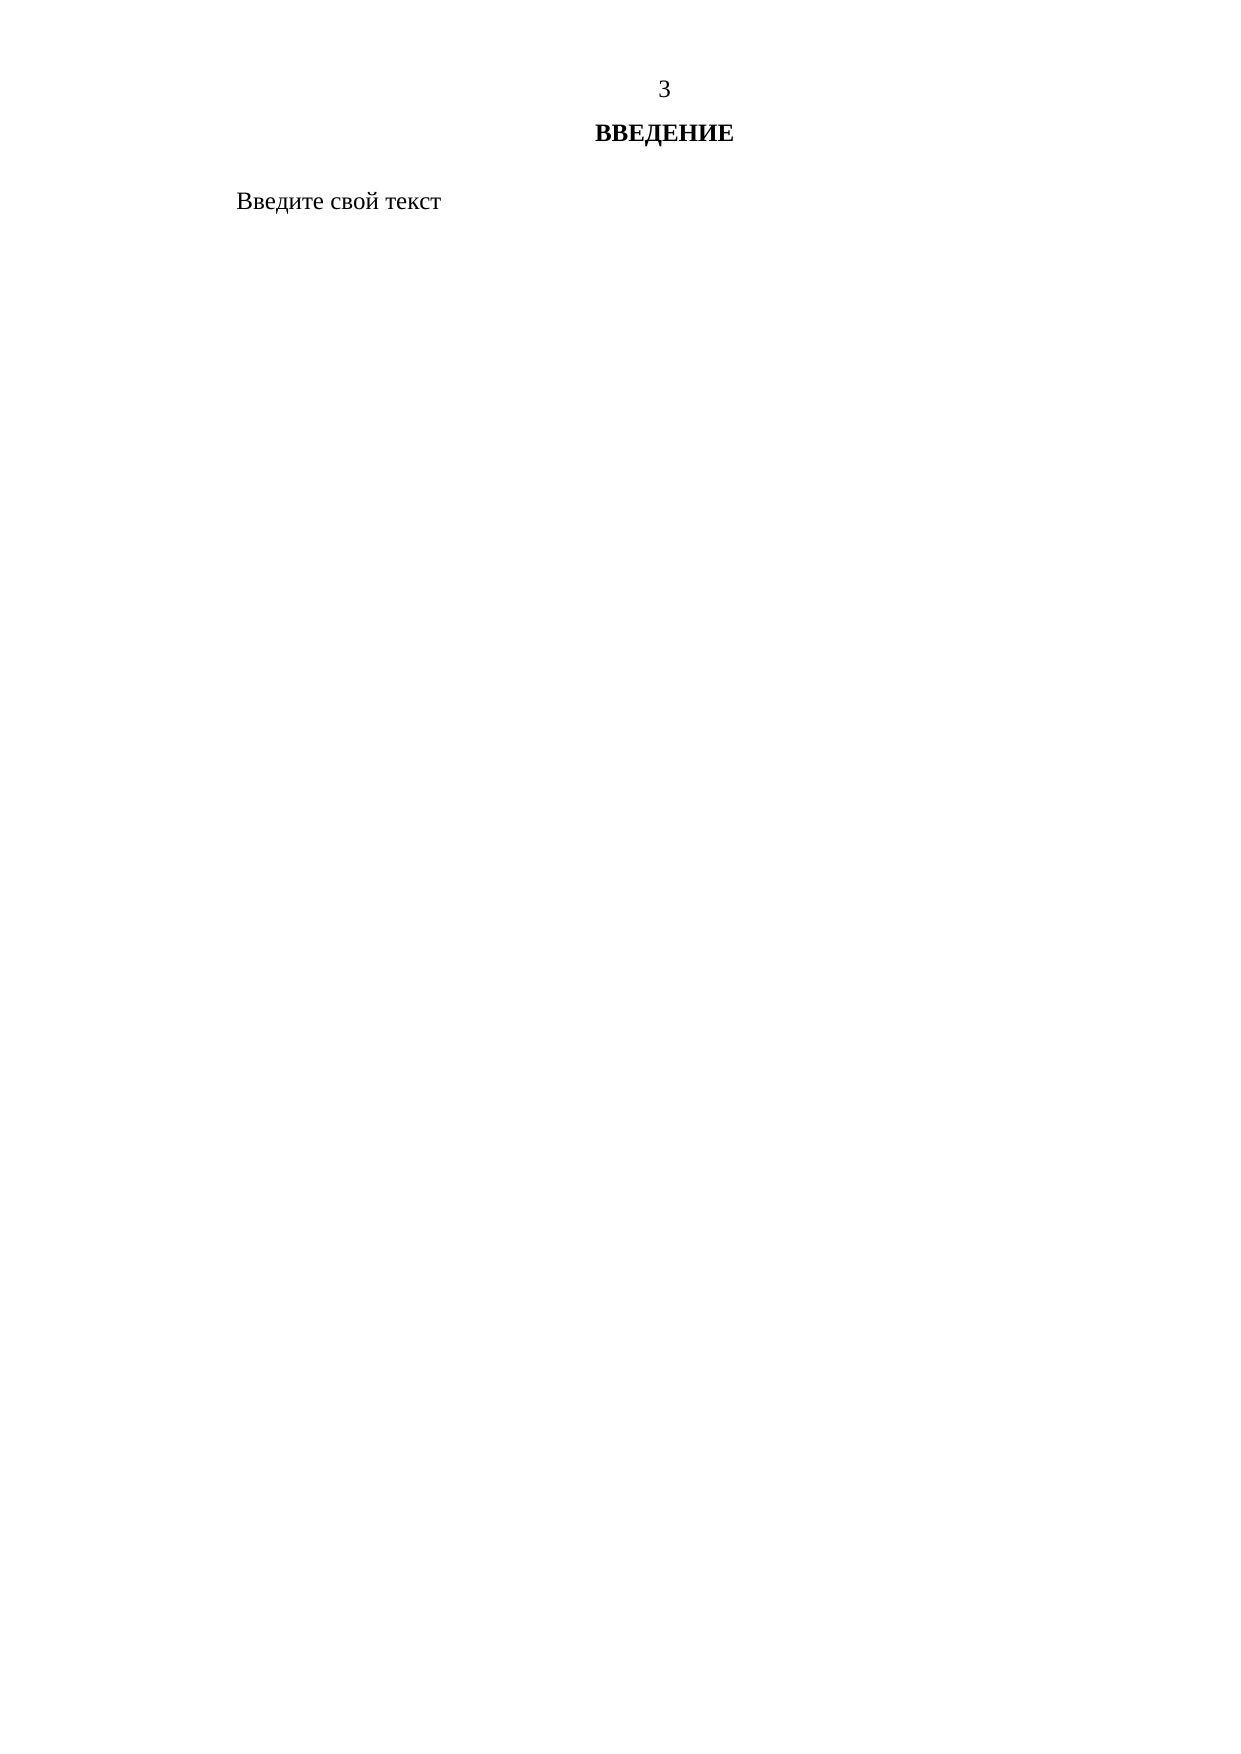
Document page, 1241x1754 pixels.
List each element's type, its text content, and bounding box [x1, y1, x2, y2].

text ВВЕДЕНИЕ [177, 118, 1152, 147]
text Введите свой текст [177, 186, 1152, 215]
